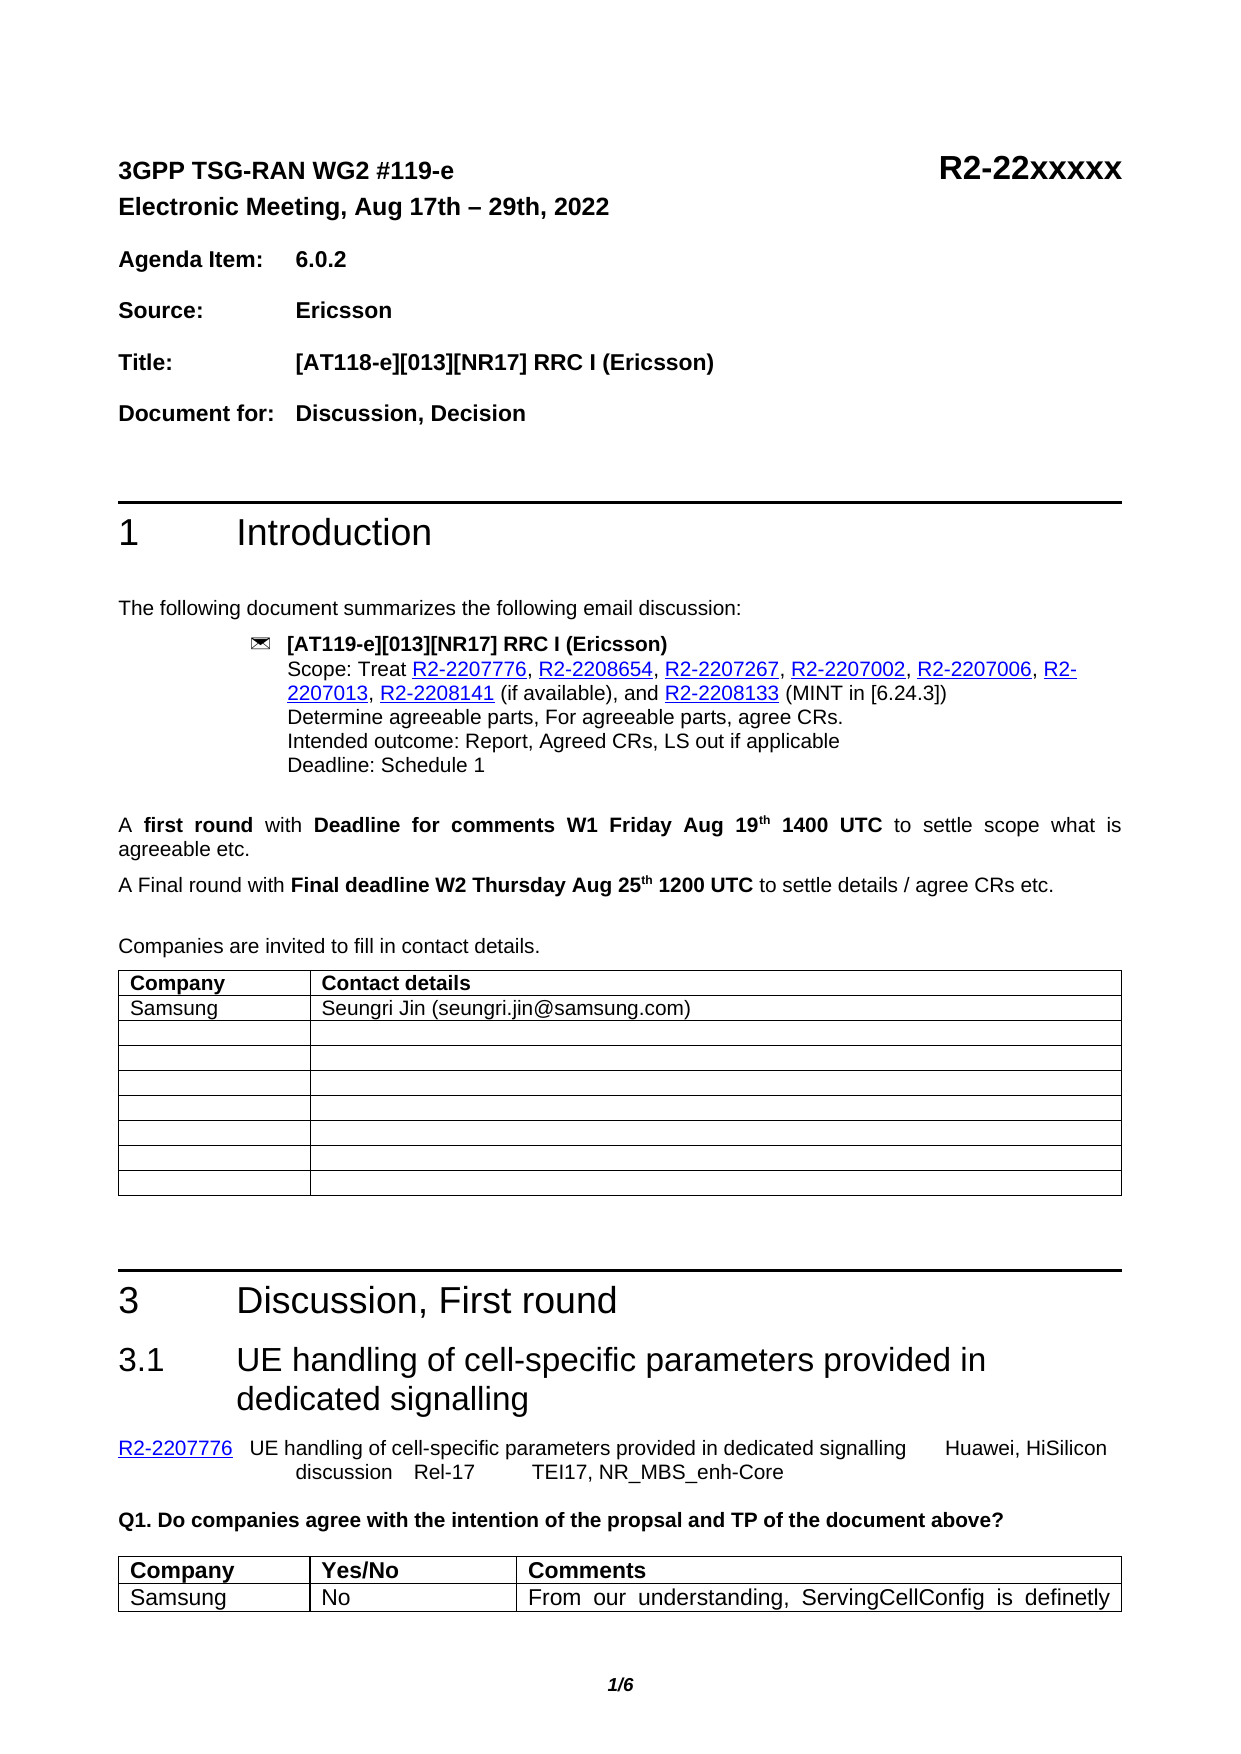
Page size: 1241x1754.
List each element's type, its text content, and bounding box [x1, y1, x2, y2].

table_cell [311, 1021, 1121, 1045]
text Intended outcome: Report, Agreed CRs, LS out if applicable [249, 728, 1122, 752]
table_header Company [119, 971, 310, 995]
table_cell [119, 1021, 310, 1045]
table_cell [311, 1071, 1121, 1095]
text Document for: Discussion, Decision [118, 400, 1122, 427]
list [AT119-e][013][NR17] RRC I (Ericsson) [249, 632, 1122, 657]
table_cell [311, 1121, 1121, 1145]
table_cell [119, 1096, 310, 1120]
text Title: [AT118-e][013][NR17] RRC I (Ericsson) [118, 349, 1122, 375]
table_cell [311, 1096, 1121, 1120]
text Scope: Treat R2-2207776, R2-2208654, R2-2207267, R2-2207002, R2-2207006, R2-2207013, R2-2208141 (if available), and R2-2208133 (MINT in [6.24.3]) [249, 657, 1122, 704]
text Electronic Meeting, Aug 17th – 29th, 2022 [118, 192, 1122, 221]
subtitle 3.1 UE handling of cell-specific parameters provided in dedicated signalling [118, 1340, 1122, 1417]
text Determine agreeable parts, For agreeable parts, agree CRs. [249, 704, 1122, 728]
table_header Company [119, 1557, 309, 1583]
table_cell Samsung [119, 1584, 309, 1611]
text Q1. Do companies agree with the intention of the propsal and TP of the document above? [118, 1508, 1122, 1532]
text Companies are invited to fill in contact details. [118, 934, 1122, 958]
table_cell No [311, 1584, 516, 1611]
table_cell [311, 1046, 1121, 1070]
title R2-2207776 UE handling of cell-specific parameters provided in dedicated signalling Huawei, HiSilicon discussion Rel-17 TEI17, NR_MBS_enh-Core [118, 1436, 1122, 1484]
table_cell [119, 1146, 310, 1170]
table_cell Seungri Jin (seungri.jin@samsung.com) [311, 996, 1121, 1020]
table_header Comments [517, 1557, 1121, 1583]
table_header Contact details [311, 971, 1121, 995]
text 3GPP TSG-RAN WG2 #119-e R2-22xxxxx [118, 148, 1122, 186]
table_cell [119, 1071, 310, 1095]
table_cell [311, 1171, 1121, 1195]
text The following document summarizes the following email discussion: [118, 596, 1122, 620]
table_cell [119, 1046, 310, 1070]
subtitle 1 Introduction [118, 504, 1122, 553]
table_header Yes/No [311, 1557, 516, 1583]
table_cell [119, 1121, 310, 1145]
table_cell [517, 1584, 1121, 1611]
text Agenda Item: 6.0.2 [118, 246, 1122, 272]
text A Final round with Final deadline W2 Thursday Aug 25th 1200 UTC to settle details / agree CRs etc. [118, 873, 1122, 897]
table_cell [119, 1171, 310, 1195]
text Deadline: Schedule 1 [249, 752, 1122, 776]
table_cell [311, 1146, 1121, 1170]
text A first round with Deadline for comments W1 Friday Aug 19th 1400 UTC to settle scope what is agreeable etc. [118, 813, 1122, 861]
table_cell Samsung [119, 996, 310, 1020]
subtitle 3 Discussion, First round [118, 1272, 1122, 1322]
text Source: Ericsson [118, 297, 1122, 324]
